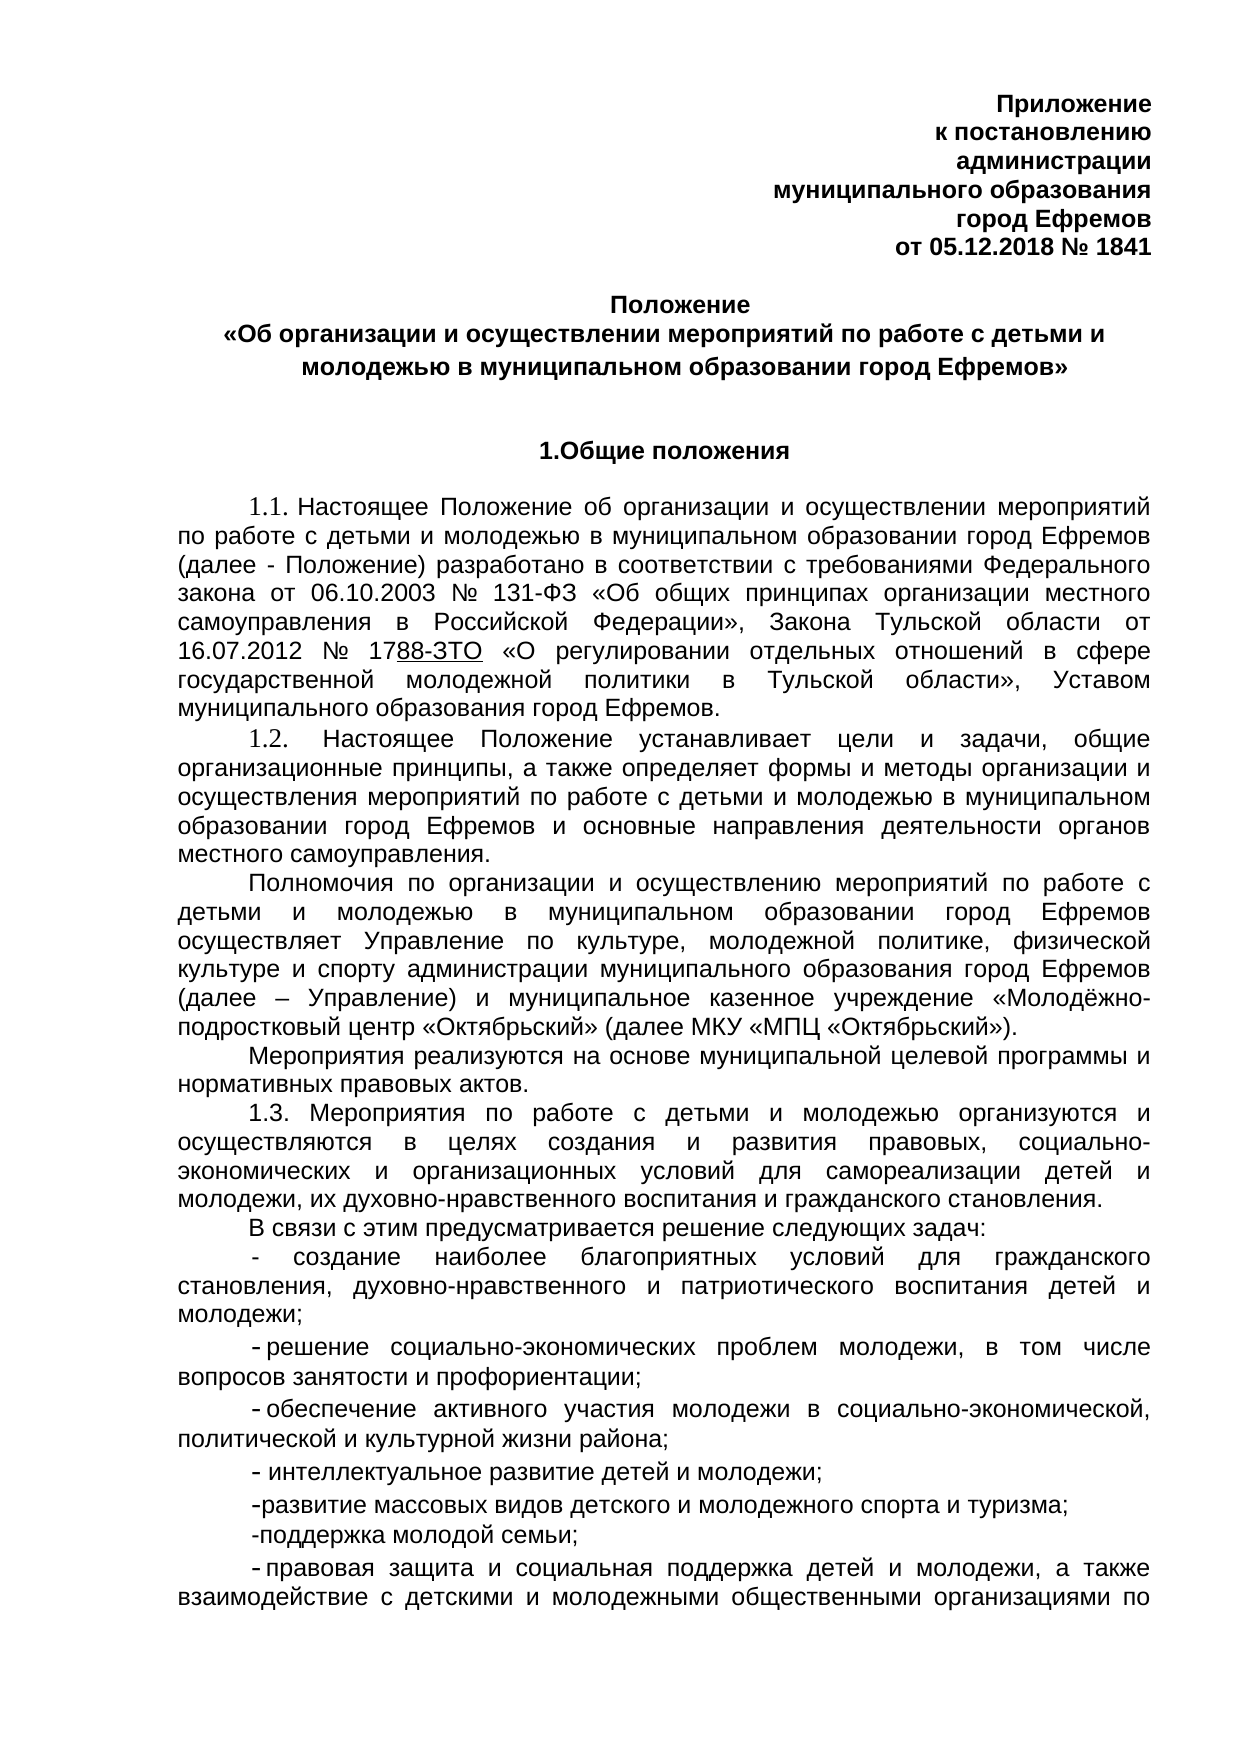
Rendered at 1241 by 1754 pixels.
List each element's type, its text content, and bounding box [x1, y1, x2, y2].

text молодежью в муниципальном образовании город Ефремов» [162, 348, 1152, 382]
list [177, 1549, 1152, 1611]
text В связи с этим предусматривается решение следующих задач: [177, 1213, 1152, 1242]
list интеллектуальное развитие детей и молодежи; [251, 1453, 1152, 1486]
text к постановлению администрации муниципального образования город Ефремов от 05.12.2018 № 1841 [768, 117, 1152, 261]
text 1.Общие положения [177, 436, 1152, 464]
text -поддержка молодой семьи; [251, 1520, 635, 1549]
list развитие массовых видов детского и молодежного спорта и туризма; [233, 1486, 1152, 1520]
text Полномочия по организации и осуществлению мероприятий по работе с детьми и молодежью в муниципальном образовании город Ефремов осуществляет Управление по культуре, молодежной политике, физической культуре и спорту администрации муниципального образования город Ефремов (далее – Управление) и муниципальное казенное учреждение «Молодёжно-подростковый центр «Октябрьский» (далее МКУ «МПЦ «Октябрьский»). [177, 868, 1152, 1041]
text 1.3. Мероприятия по работе с детьми и молодежью организуются и осуществляются в целях создания и развития правовых, социально- экономических и организационных условий для самореализации детей и молодежи, их духовно-нравственного воспитания и гражданского становления. [177, 1098, 1152, 1213]
text «Об организации и осуществлении мероприятий по работе с детьми и [177, 319, 1152, 348]
list обеспечение активного участия молодежи в социально-экономической, политической и культурной жизни района; [177, 1391, 1152, 1453]
text Приложение [768, 89, 1152, 117]
text Положение [208, 290, 1152, 319]
text Мероприятия реализуются на основе муниципальной целевой программы и нормативных правовых актов. [177, 1041, 1152, 1098]
text - создание наиболее благоприятных условий для гражданского становления, духовно-нравственного и патриотического воспитания детей и молодежи; [177, 1242, 1152, 1328]
list Настоящее Положение устанавливает цели и задачи, общие организационные принципы, а также определяет формы и методы организации и осуществления мероприятий по работе с детьми и молодежью в муниципальном образовании город Ефремов и основные направления деятельности органов местного самоуправления. [177, 722, 1152, 868]
list решение социально-экономических проблем молодежи, в том числе вопросов занятости и профориентации; [177, 1328, 1152, 1391]
list Настоящее Положение об организации и осуществлении мероприятий по работе с детьми и молодежью в муниципальном образовании город Ефремов (далее - Положение) разработано в соответствии с требованиями Федерального закона от 06.10.2003 № 131-ФЗ «Об общих принципах организации местного самоуправления в Российской Федерации», Закона Тульской области от 16.07.2012 № 1788-ЗТО «О регулировании отдельных отношений в сфере государственной молодежной политики в Тульской области», Уставом муниципального образования город Ефремов. [177, 490, 1152, 722]
